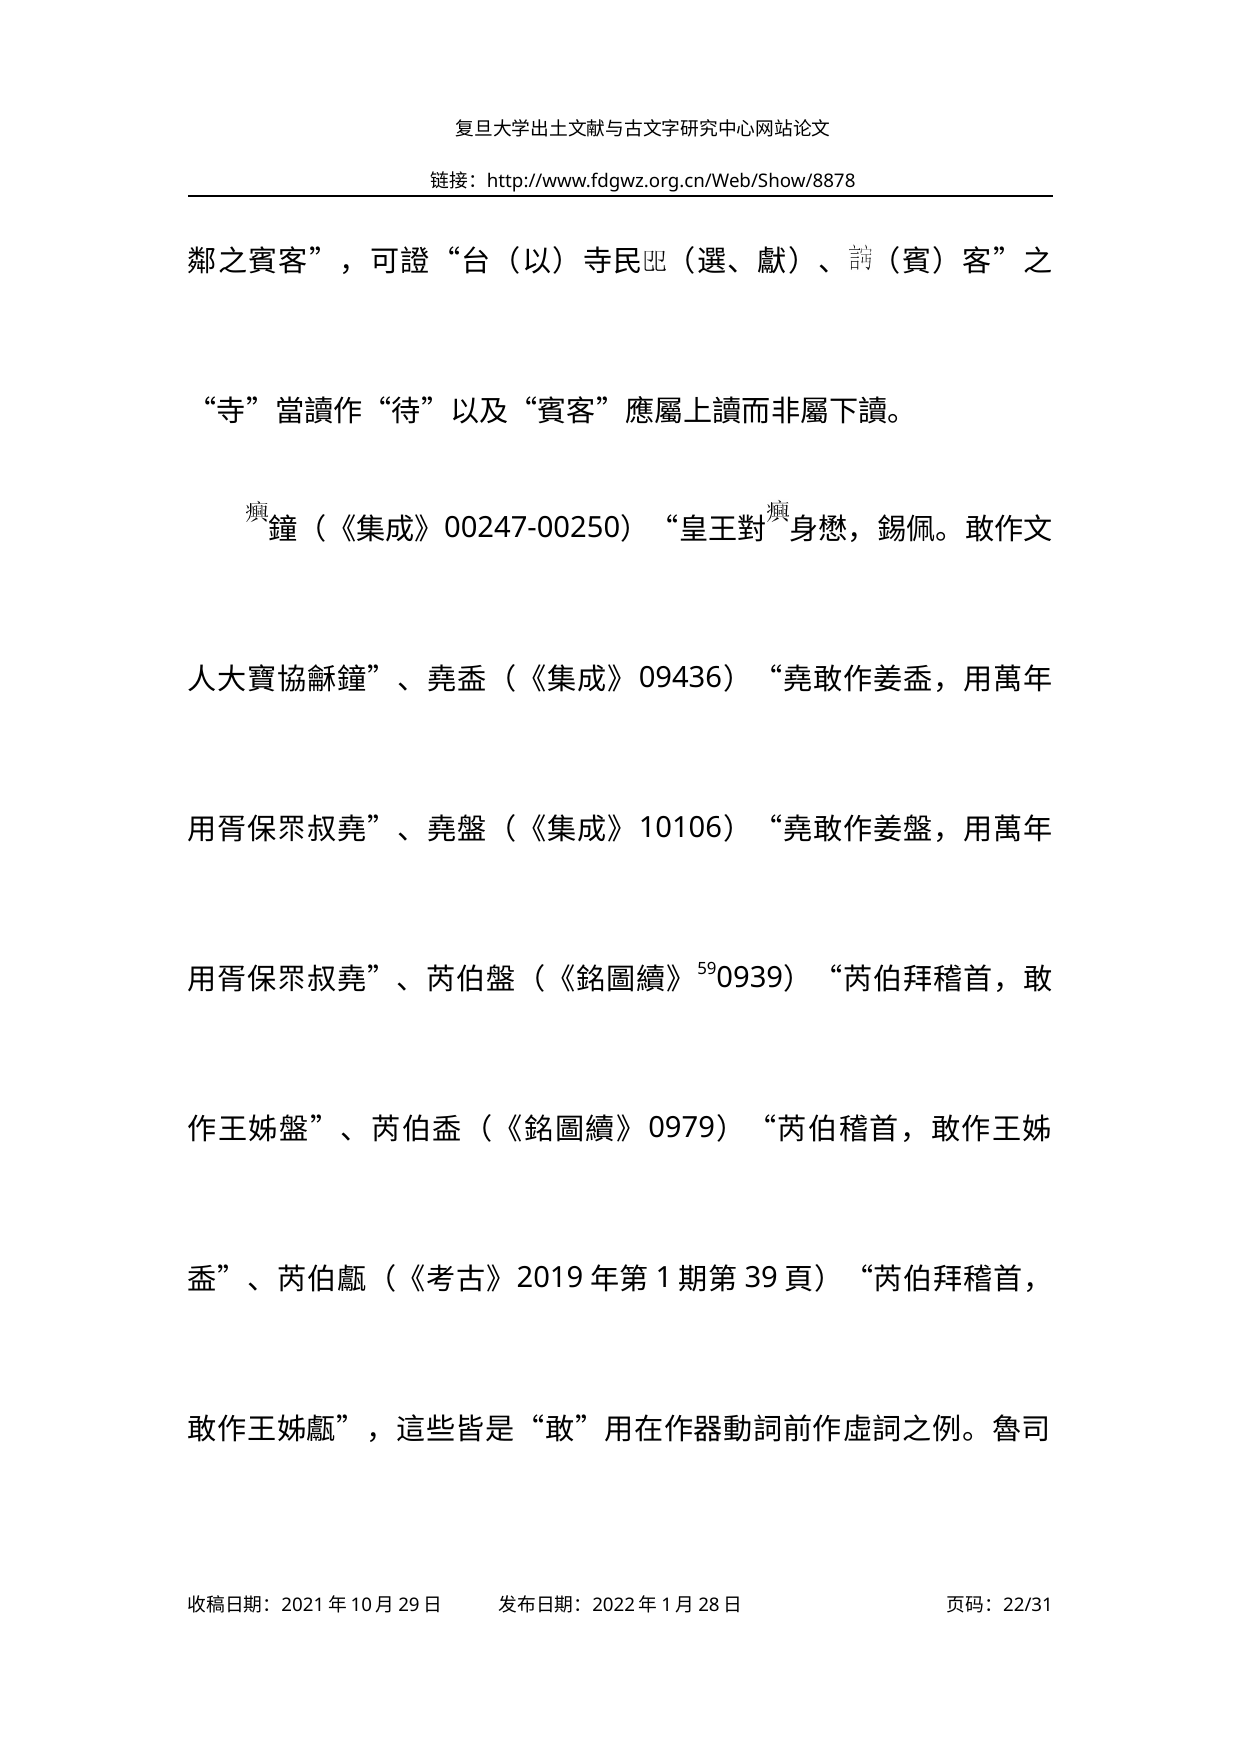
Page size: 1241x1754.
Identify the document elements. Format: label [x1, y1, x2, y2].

picture [643, 250, 667, 272]
picture [245, 500, 269, 523]
picture [848, 243, 872, 272]
picture [766, 499, 790, 523]
text [187, 222, 1053, 447]
text [187, 489, 1053, 1464]
